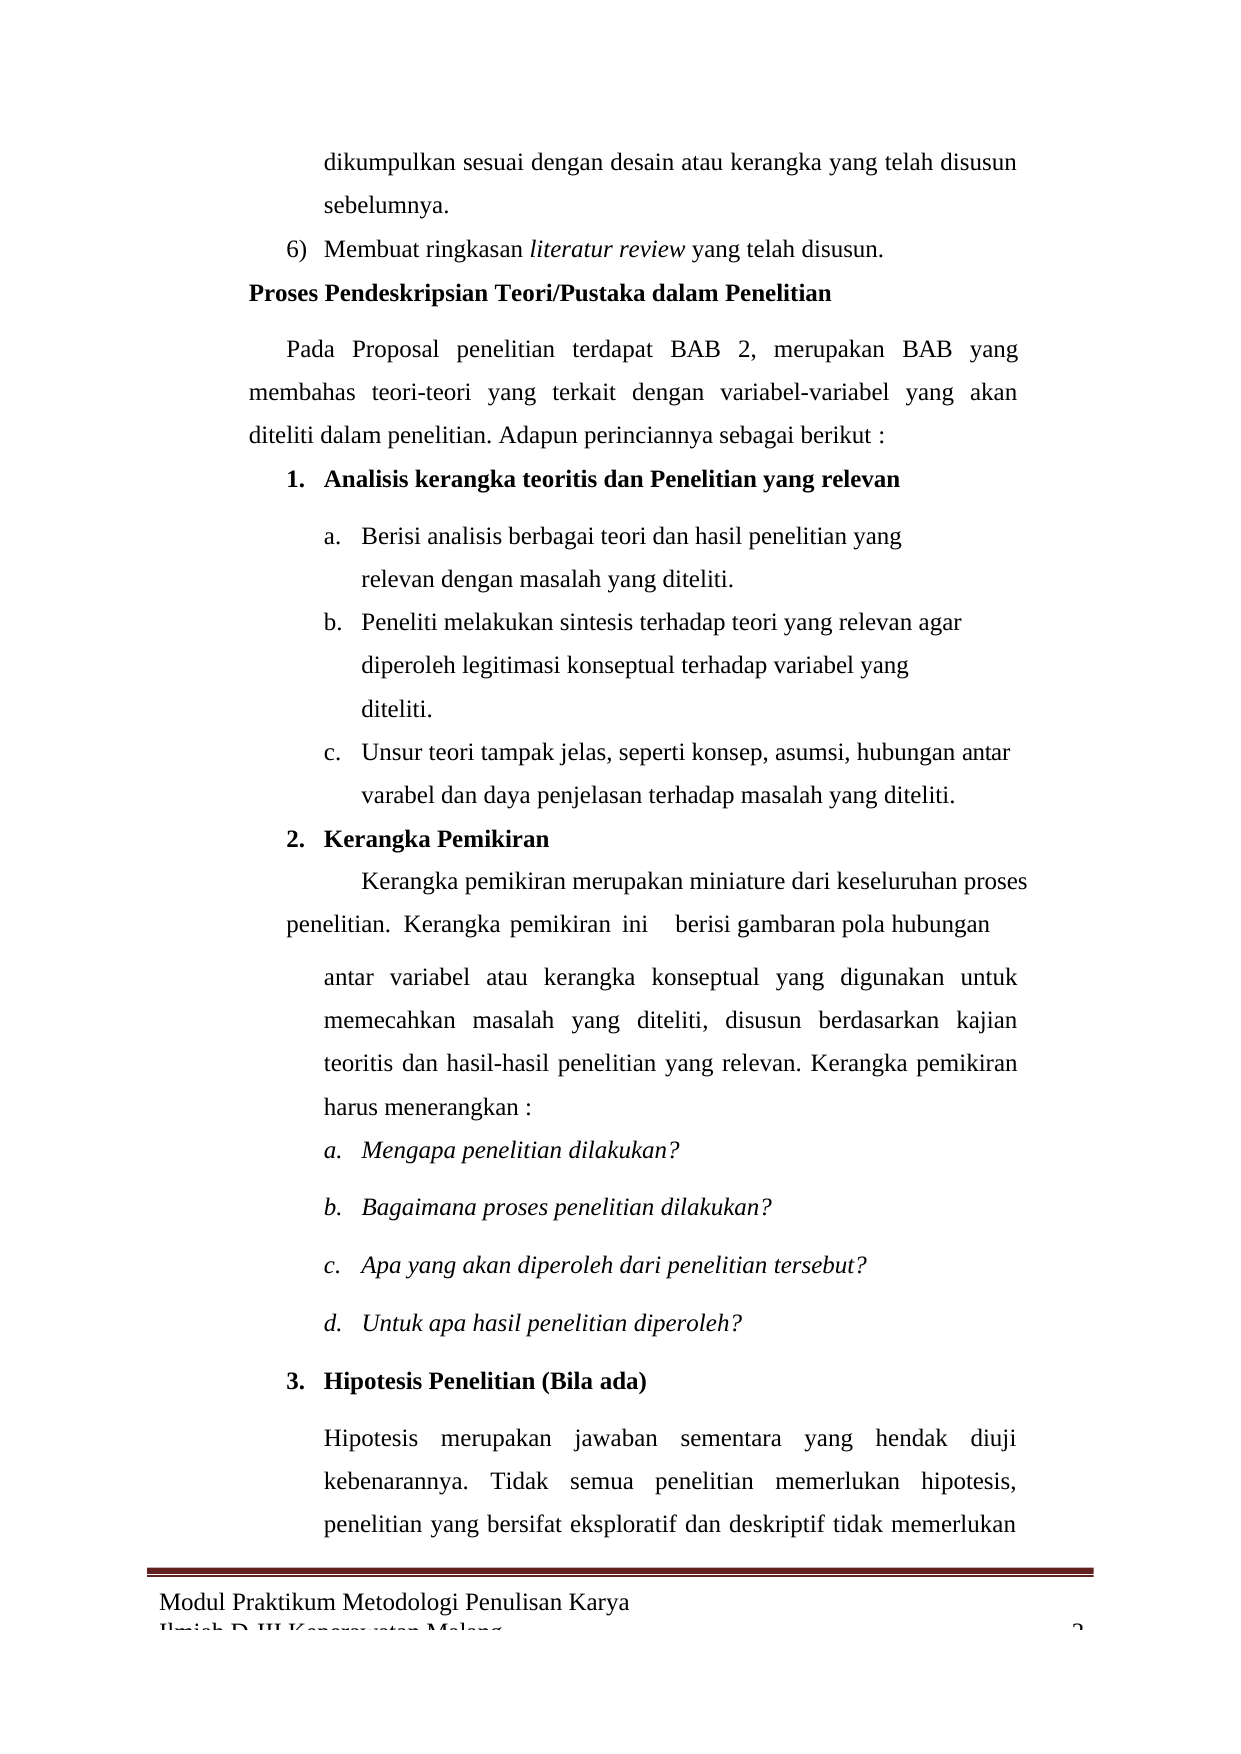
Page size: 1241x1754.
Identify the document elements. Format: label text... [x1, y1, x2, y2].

list Mengapa penelitian dilakukan? [324, 1135, 1119, 1163]
text dikumpulkan sesuai dengan desain atau kerangka yang telah disusun sebelumnya. [324, 147, 1017, 219]
subtitle Proses Pendeskripsian Teori/Pustaka dalam Penelitian [249, 278, 1119, 307]
subtitle Hipotesis Penelitian (Bila ada) [286, 1366, 1119, 1394]
subtitle Kerangka Pemikiran [286, 824, 1119, 852]
list Untuk apa hasil penelitian diperoleh? [324, 1308, 1119, 1336]
list Membuat ringkasan literatur review yang telah disusun. [286, 234, 1119, 263]
text Pada Proposal penelitian terdapat BAB 2, merupakan BAB yang membahas teori-teori yang terkait dengan variabel-variabel yang akan diteliti dalam penelitian. Adapun perinciannya sebagai berikut : [249, 334, 1018, 449]
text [324, 1423, 1017, 1538]
text Kerangka pemikiran merupakan miniature dari keseluruhan proses penelitian. Kerangka pemikiran ini berisi gambaran pola hubungan [286, 866, 1085, 938]
list Berisi analisis berbagai teori dan hasil penelitian yang relevan dengan masalah yang diteliti. [324, 521, 982, 593]
list Unsur teori tampak jelas, seperti konsep, asumsi, hubungan antar varabel dan daya penjelasan terhadap masalah yang diteliti. [324, 737, 1012, 809]
list Bagaimana proses penelitian dilakukan? [324, 1192, 1119, 1221]
subtitle Analisis kerangka teoritis dan Penelitian yang relevan [286, 464, 1119, 493]
list Apa yang akan diperoleh dari penelitian tersebut? [324, 1250, 1119, 1279]
list Peneliti melakukan sintesis terhadap teori yang relevan agar diperoleh legitimasi konseptual terhadap variabel yang diteliti. [324, 607, 986, 722]
text antar variabel atau kerangka konseptual yang digunakan untuk memecahkan masalah yang diteliti, disusun berdasarkan kajian teoritis dan hasil-hasil penelitian yang relevan. Kerangka pemikiran harus menerangkan : [324, 962, 1018, 1120]
